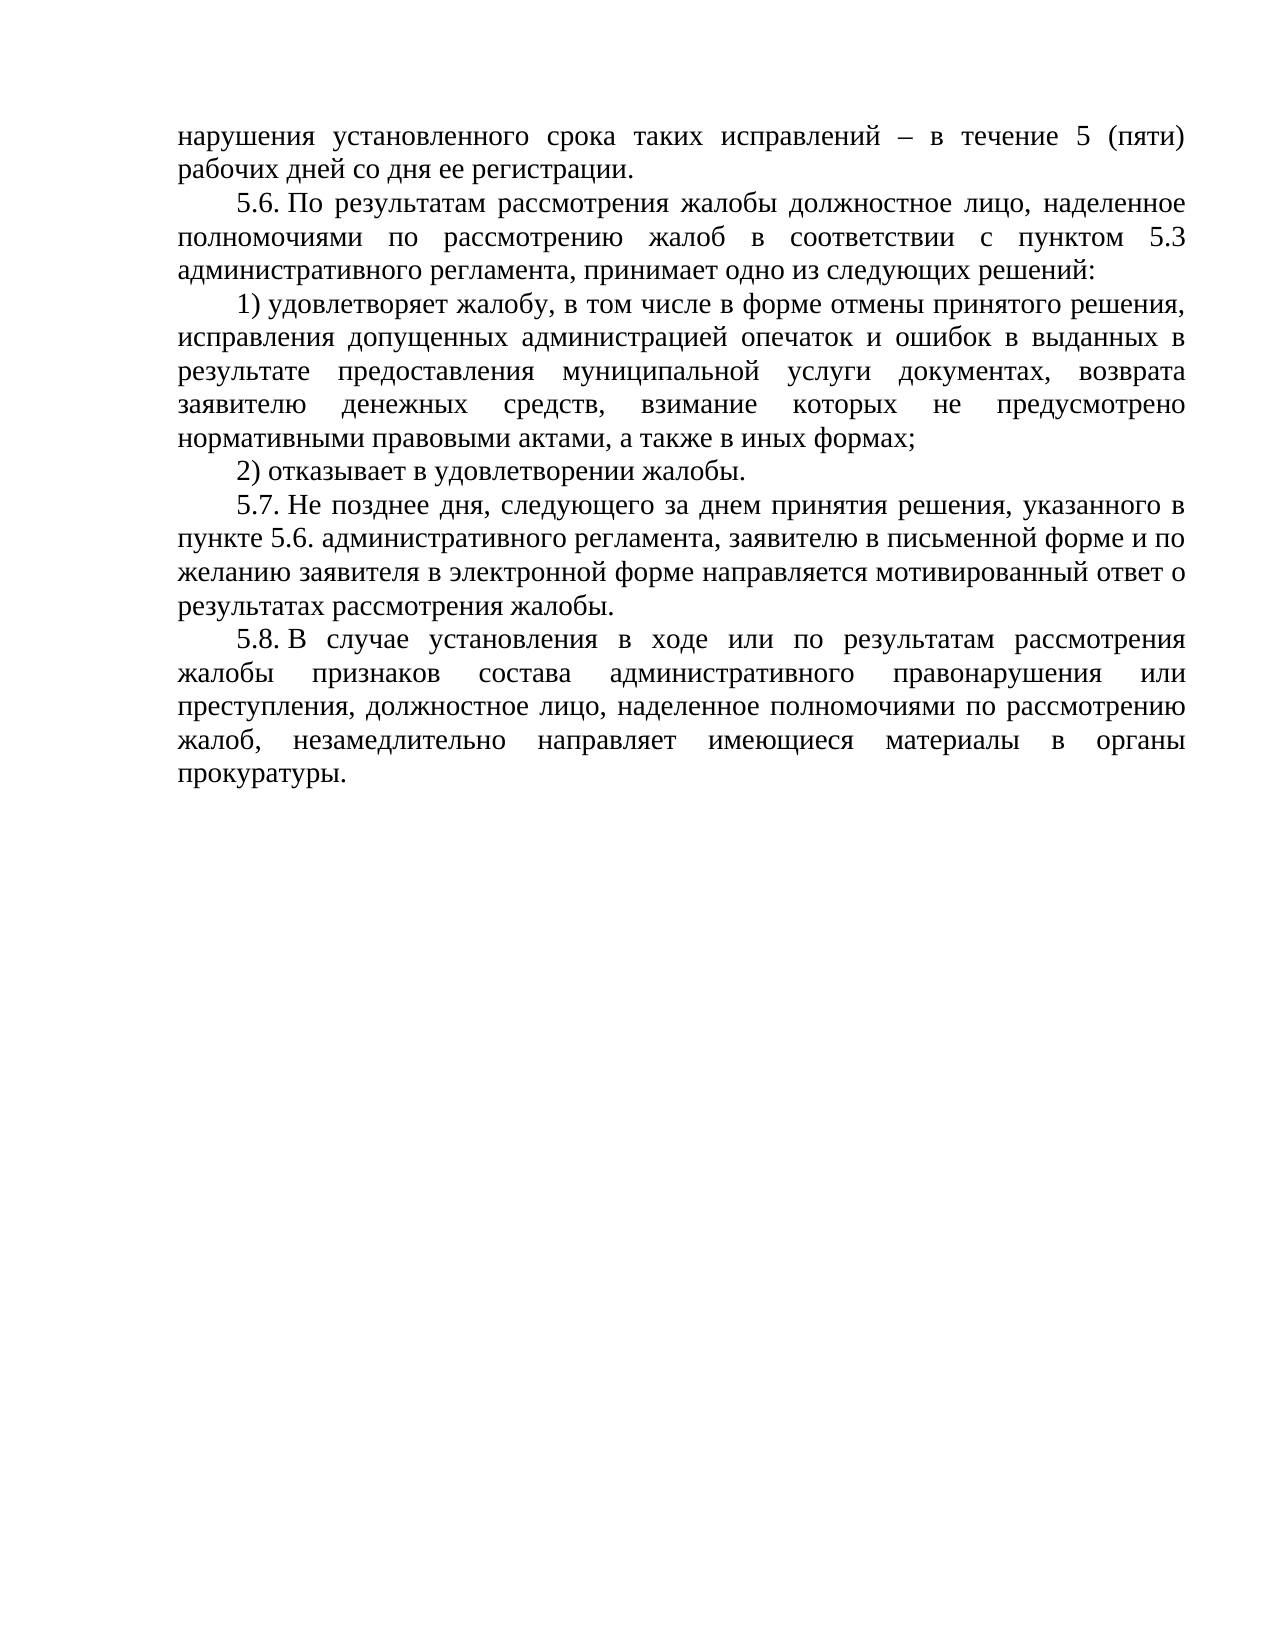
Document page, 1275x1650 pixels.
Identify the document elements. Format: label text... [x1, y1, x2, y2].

text 5.6. По результатам рассмотрения жалобы должностное лицо, наделенное полномочиями по рассмотрению жалоб в соответствии с пунктом 5.3 административного регламента, принимает одно из следующих решений: [177, 185, 1186, 286]
text 2) отказывает в удовлетворении жалобы. [177, 453, 1186, 487]
text 5.8. В случае установления в ходе или по результатам рассмотрения жалобы признаков состава административного правонарушения или преступления, должностное лицо, наделенное полномочиями по рассмотрению жалоб, незамедлительно направляет имеющиеся материалы в органы прокуратуры. [177, 621, 1186, 789]
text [177, 118, 1186, 185]
text 5.7. Не позднее дня, следующего за днем принятия решения, указанного в пункте 5.6. административного регламента, заявителю в письменной форме и по желанию заявителя в электронной форме направляется мотивированный ответ о результатах рассмотрения жалобы. [177, 487, 1186, 621]
text 1) удовлетворяет жалобу, в том числе в форме отмены принятого решения, исправления допущенных администрацией опечаток и ошибок в выданных в результате предоставления муниципальной услуги документах, возврата заявителю денежных средств, взимание которых не предусмотрено нормативными правовыми актами, а также в иных формах; [177, 286, 1186, 453]
